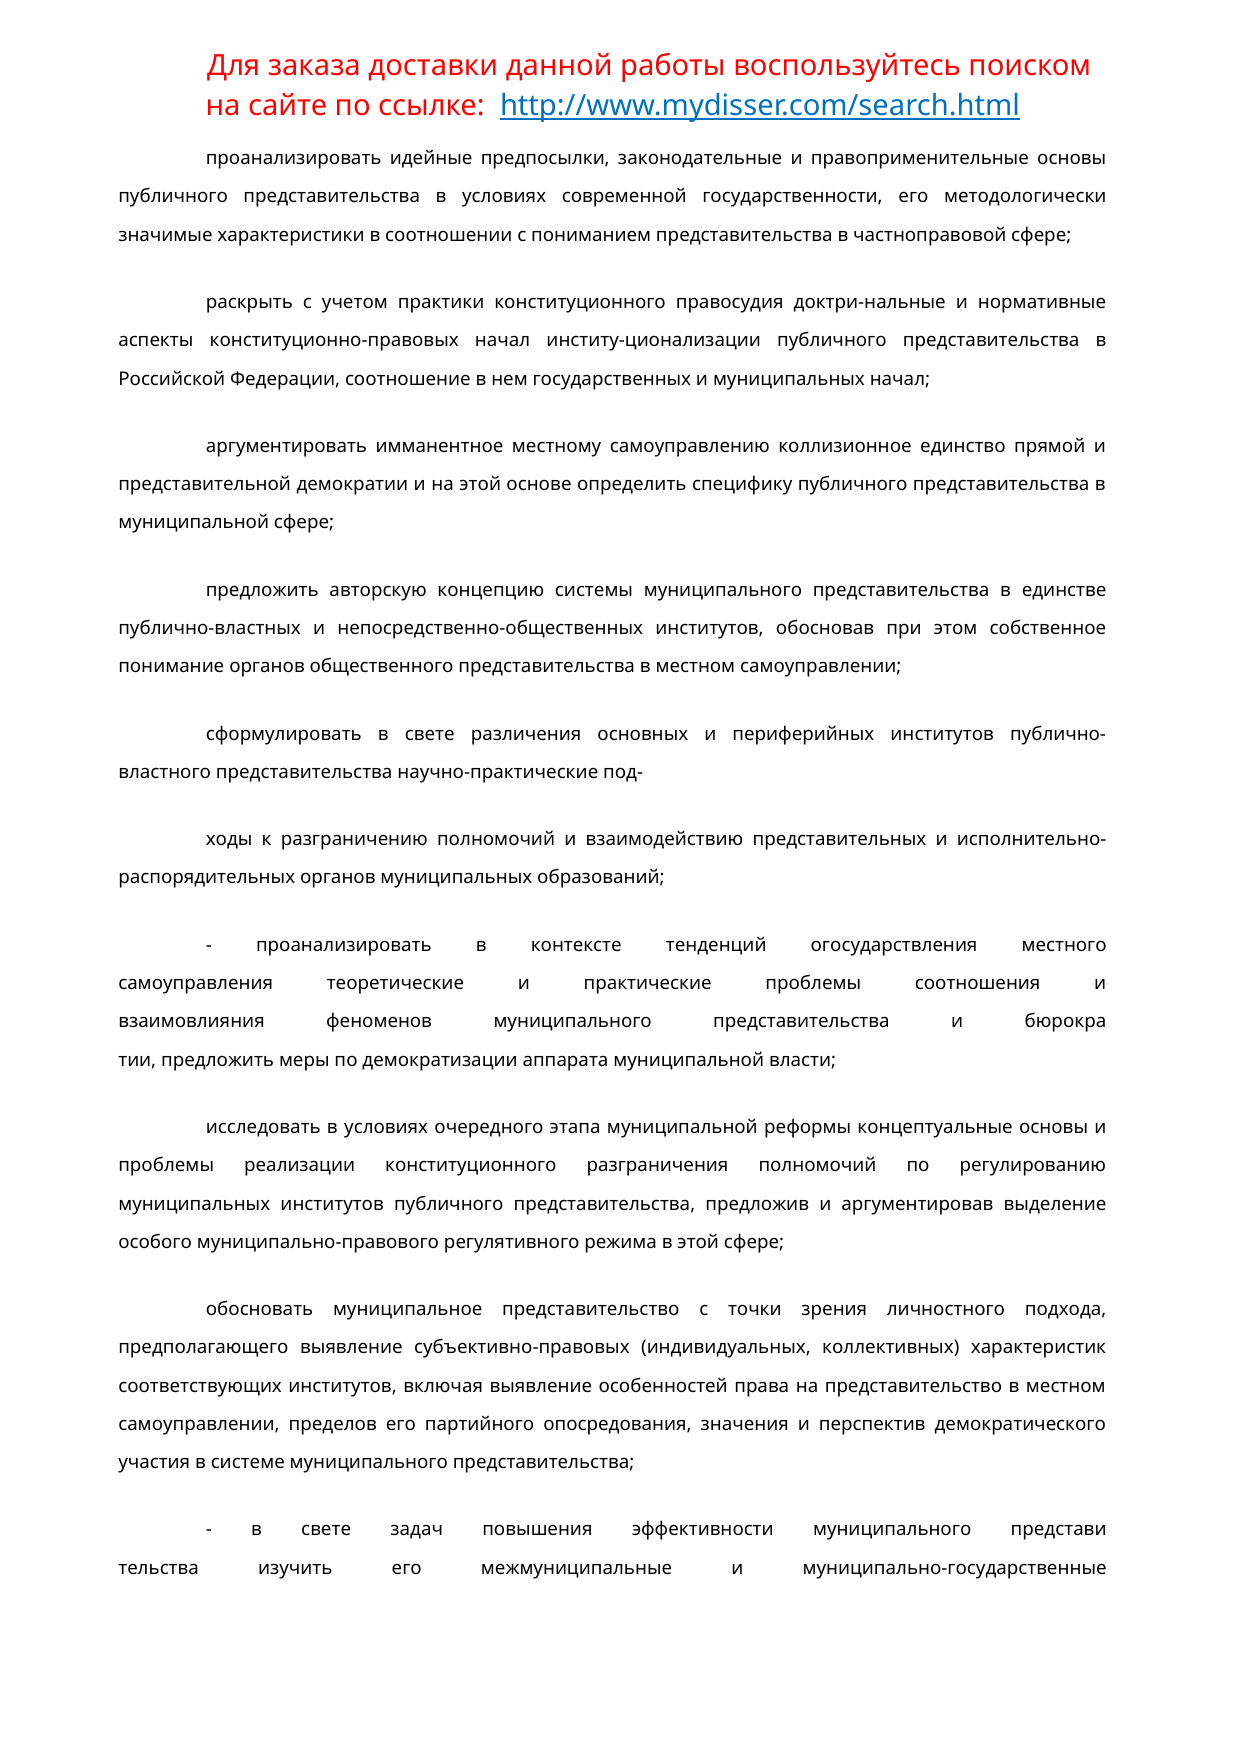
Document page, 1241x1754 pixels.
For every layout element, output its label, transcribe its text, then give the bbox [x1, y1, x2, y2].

text аргументировать имманентное местному самоуправлению коллизионное единство прямой и представительной демократии и на этой основе определить специфику публичного представительства в муниципальной сфере; [118, 432, 1107, 534]
text проанализировать идейные предпосылки, законодательные и правоприменительные основы публичного представительства в условиях современной государственности, его методологически значимые характеристики в соотношении с пониманием представительства в частноправовой сфере; [118, 144, 1107, 247]
text предложить авторскую концепцию системы муниципального представительства в единстве публично-властных и непосредственно-общественных институтов, обосновав при этом собственное понимание органов общественного представительства в местном самоуправлении; [118, 576, 1107, 678]
text раскрыть с учетом практики конституционного правосудия доктри-нальные и нормативные аспекты конституционно-правовых начал институ-ционализации публичного представительства в Российской Федерации, соотношение в нем государственных и муниципальных начал; [118, 288, 1107, 390]
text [118, 1516, 1107, 1579]
text ходы к разграничению полномочий и взаимодействию представительных и исполнительно-распорядительных органов муниципальных образований; [118, 826, 1107, 889]
text - проанализировать в контексте тенденций огосударствления местного самоуправления теоретические и практические проблемы соотношения и взаимовлияния феноменов муниципального представительства и бюрокра тии, предложить меры по демократизации аппарата муниципальной власти; [118, 931, 1107, 1071]
text обосновать муниципальное представительство с точки зрения личностного подхода, предполагающего выявление субъективно-правовых (индивидуальных, коллективных) характеристик соответствующих институтов, включая выявление особенностей права на представительство в местном самоуправлении, пределов его партийного опосредования, значения и перспектив демократического участия в системе муниципального представительства; [118, 1295, 1107, 1474]
text сформулировать в свете различения основных и периферийных институтов публично-властного представительства научно-практические под- [118, 720, 1107, 784]
text исследовать в условиях очередного этапа муниципальной реформы концептуальные основы и проблемы реализации конституционного разграничения полномочий по регулированию муниципальных институтов публичного представительства, предложив и аргументировав выделение особого муниципально-правового регулятивного режима в этой сфере; [118, 1113, 1107, 1253]
